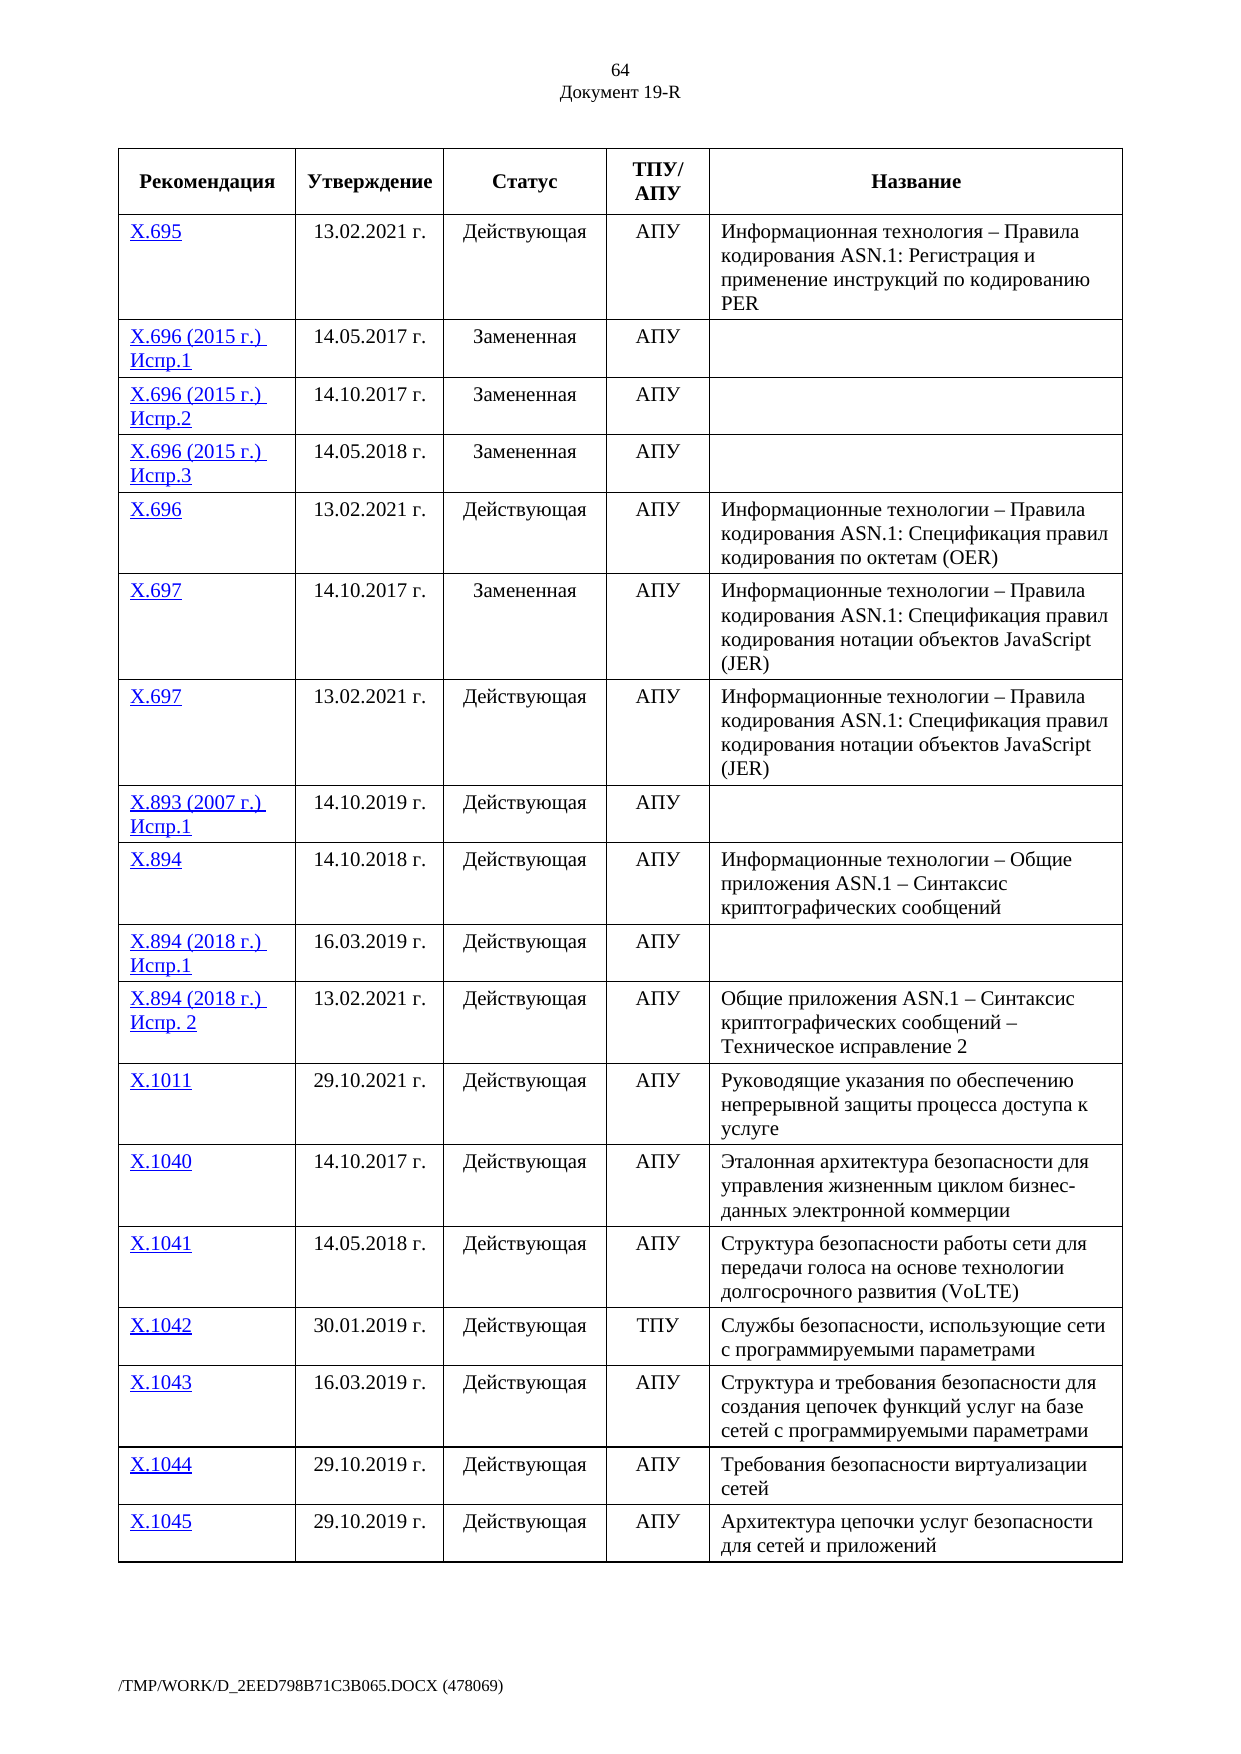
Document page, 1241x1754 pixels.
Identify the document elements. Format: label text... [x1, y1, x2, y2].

table_cell АПУ [607, 215, 709, 319]
table_cell X.1011 [119, 1064, 295, 1144]
table_cell [710, 786, 1122, 842]
table_cell X.1045 [119, 1505, 295, 1561]
table_cell 30.01.2019 г. [296, 1308, 443, 1365]
table_cell X.894 (2018 г.) Испр. 2 [119, 982, 295, 1063]
table_cell [710, 925, 1122, 981]
table_cell АПУ [607, 1366, 709, 1446]
table_cell Руководящие указания по обеспечению непрерывной защиты процесса доступа к услуге [710, 1064, 1122, 1144]
table_cell X.894 [119, 843, 295, 923]
table_cell Действующая [444, 680, 606, 784]
table_cell 16.03.2019 г. [296, 925, 443, 981]
table_cell Действующая [444, 925, 606, 981]
table_cell Действующая [444, 1505, 606, 1561]
table_cell АПУ [607, 982, 709, 1063]
table_cell 14.10.2018 г. [296, 843, 443, 923]
table_cell АПУ [607, 378, 709, 434]
table_cell X.697 [119, 680, 295, 784]
table_cell 29.10.2019 г. [296, 1448, 443, 1504]
table_header Статус [444, 149, 606, 213]
table_cell АПУ [607, 925, 709, 981]
table_cell 29.10.2019 г. [296, 1505, 443, 1561]
table_cell [710, 378, 1122, 434]
table_cell 14.05.2018 г. [296, 1227, 443, 1307]
table_cell 14.05.2018 г. [296, 435, 443, 492]
table_cell Информационные технологии – Правила кодирования ASN.1: Спецификация правил кодирования нотации объектов JavaScript (JER) [710, 680, 1122, 784]
table_cell Действующая [444, 215, 606, 319]
table_cell АПУ [607, 320, 709, 377]
table_cell Информационные технологии – Правила кодирования ASN.1: Спецификация правил кодирования по октетам (OER) [710, 493, 1122, 573]
table_cell 13.02.2021 г. [296, 493, 443, 573]
table_header Название [710, 149, 1122, 213]
table_cell АПУ [607, 680, 709, 784]
table_cell ТПУ [607, 1308, 709, 1365]
table_cell 14.10.2017 г. [296, 574, 443, 679]
table_cell АПУ [607, 1448, 709, 1504]
table_cell 14.10.2017 г. [296, 1145, 443, 1226]
table_cell Действующая [444, 493, 606, 573]
table_cell Действующая [444, 1227, 606, 1307]
table_cell АПУ [607, 1505, 709, 1561]
table_header Рекомендация [119, 149, 295, 213]
table_cell АПУ [607, 435, 709, 492]
table_cell 16.03.2019 г. [296, 1366, 443, 1446]
table_cell 29.10.2021 г. [296, 1064, 443, 1144]
table_cell X.893 (2007 г.) Испр.1 [119, 786, 295, 842]
table_cell [710, 435, 1122, 492]
table_cell X.1044 [119, 1448, 295, 1504]
table_cell Действующая [444, 1064, 606, 1144]
table_cell Общие приложения ASN.1 – Синтаксис криптографических сообщений – Техническое исправление 2 [710, 982, 1122, 1063]
table_cell X.1041 [119, 1227, 295, 1307]
table_cell Структура безопасности работы сети для передачи голоса на основе технологии долгосрочного развития (VoLTE) [710, 1227, 1122, 1307]
table_cell Действующая [444, 1448, 606, 1504]
table_cell 14.10.2019 г. [296, 786, 443, 842]
table_cell АПУ [607, 1064, 709, 1144]
table_cell X.696 [119, 493, 295, 573]
table_cell X.695 [119, 215, 295, 319]
table_cell АПУ [607, 1145, 709, 1226]
table_cell Действующая [444, 786, 606, 842]
table_cell Действующая [444, 1308, 606, 1365]
table_cell Замененная [444, 435, 606, 492]
table_cell Замененная [444, 320, 606, 377]
table_cell Архитектура цепочки услуг безопасности для сетей и приложений [710, 1505, 1122, 1561]
table_cell АПУ [607, 493, 709, 573]
table_cell X.696 (2015 г.) Испр.2 [119, 378, 295, 434]
table_cell Действующая [444, 1366, 606, 1446]
table_header ТПУ/ АПУ [607, 149, 709, 213]
table_cell Действующая [444, 843, 606, 923]
table_cell [710, 320, 1122, 377]
table_cell 14.05.2017 г. [296, 320, 443, 377]
table_cell АПУ [607, 786, 709, 842]
table_cell X.894 (2018 г.) Испр.1 [119, 925, 295, 981]
table_cell Информационная технология – Правила кодирования ASN.1: Регистрация и применение инструкций по кодированию PER [710, 215, 1122, 319]
table_cell Замененная [444, 378, 606, 434]
table_cell АПУ [607, 1227, 709, 1307]
table_cell X.697 [119, 574, 295, 679]
table_cell X.696 (2015 г.) Испр.3 [119, 435, 295, 492]
table_cell Требования безопасности виртуализации сетей [710, 1448, 1122, 1504]
table_cell 13.02.2021 г. [296, 680, 443, 784]
table_cell X.696 (2015 г.) Испр.1 [119, 320, 295, 377]
table_cell Действующая [444, 1145, 606, 1226]
table_cell АПУ [607, 843, 709, 923]
table_cell 13.02.2021 г. [296, 215, 443, 319]
table_cell Эталонная архитектура безопасности для управления жизненным циклом бизнес-данных электронной коммерции [710, 1145, 1122, 1226]
table_cell 14.10.2017 г. [296, 378, 443, 434]
table_cell Службы безопасности, использующие сети с программируемыми параметрами [710, 1308, 1122, 1365]
table_header Утверждение [296, 149, 443, 213]
table_cell X.1043 [119, 1366, 295, 1446]
table_cell Замененная [444, 574, 606, 679]
table_cell 13.02.2021 г. [296, 982, 443, 1063]
table_cell Действующая [444, 982, 606, 1063]
table_cell Информационные технологии – Общие приложения ASN.1 – Синтаксис криптографических сообщений [710, 843, 1122, 923]
table_cell Информационные технологии – Правила кодирования ASN.1: Спецификация правил кодирования нотации объектов JavaScript (JER) [710, 574, 1122, 679]
table_cell АПУ [607, 574, 709, 679]
table_cell Структура и требования безопасности для создания цепочек функций услуг на базе сетей с программируемыми параметрами [710, 1366, 1122, 1446]
table_cell X.1040 [119, 1145, 295, 1226]
table_cell X.1042 [119, 1308, 295, 1365]
